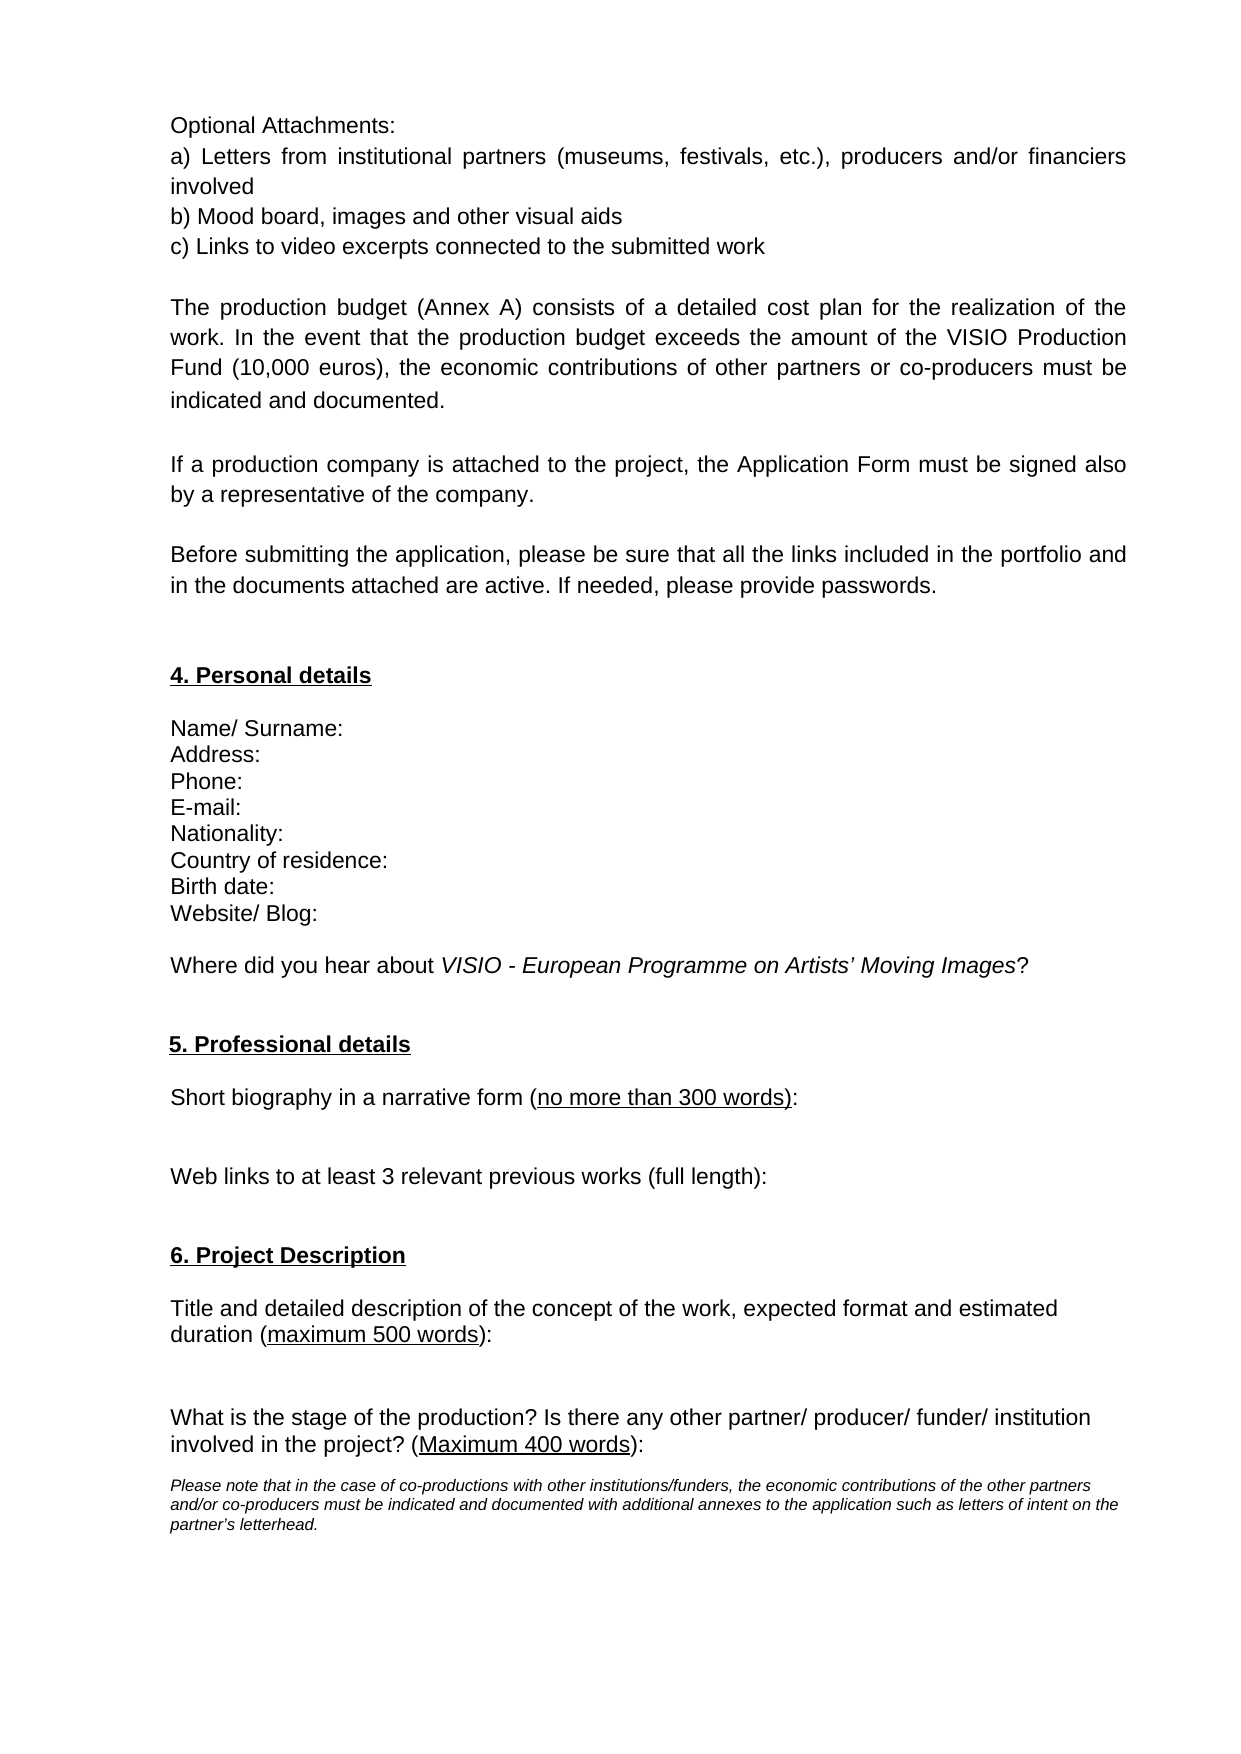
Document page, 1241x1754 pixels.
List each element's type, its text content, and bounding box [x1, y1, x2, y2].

text b) Mood board, images and other visual aids [170, 203, 1128, 229]
text 5. Professional details [159, 1031, 1128, 1058]
text 6. Project Description [170, 1242, 1128, 1268]
text E-mail: [170, 794, 1128, 820]
text Before submitting the application, please be sure that all the links included in the portfolio and in the documents attached are active. If needed, please provide passwords. [170, 541, 1128, 598]
text What is the stage of the production? Is there any other partner/ producer/ funder/ institution involved in the project? (Maximum 400 words): [170, 1404, 1128, 1457]
text Country of residence: [170, 847, 1128, 873]
text Short biography in a narrative form (no more than 300 words): [170, 1084, 1128, 1110]
text Where did you hear about VISIO - European Programme on Artists’ Moving Images? [170, 952, 1128, 978]
text Phone: [170, 768, 1128, 794]
text Title and detailed description of the concept of the work, expected format and estimated duration (maximum 500 words): [170, 1295, 1128, 1347]
text 4. Personal details [170, 662, 1128, 689]
text Birth date: [170, 873, 1128, 899]
text Nationality: [170, 820, 1128, 847]
text Website/ Blog: [170, 899, 1128, 926]
text Please note that in the case of co-productions with other institutions/funders, the economic contributions of the other partners and/or co-producers must be indicated and documented with additional annexes to the application such as letters of intent on the partner’s letterhead. [170, 1476, 1128, 1533]
text Optional Attachments: [170, 112, 1128, 139]
text a) Letters from institutional partners (museums, festivals, etc.), producers and/or financiers involved [170, 143, 1128, 199]
text The production budget (Annex A) consists of a detailed cost plan for the realization of the work. In the event that the production budget exceeds the amount of the VISIO Production Fund (10,000 euros), the economic contributions of other partners or co-producers must be indicated and documented. [170, 294, 1128, 413]
text If a production company is attached to the project, the Application Form must be signed also by a representative of the company. [170, 451, 1128, 507]
text Web links to at least 3 relevant previous works (full length): [170, 1163, 1128, 1189]
text Name/ Surname: [170, 715, 1128, 741]
text c) Links to video excerpts connected to the submitted work [170, 233, 1128, 260]
text Address: [170, 741, 1128, 768]
